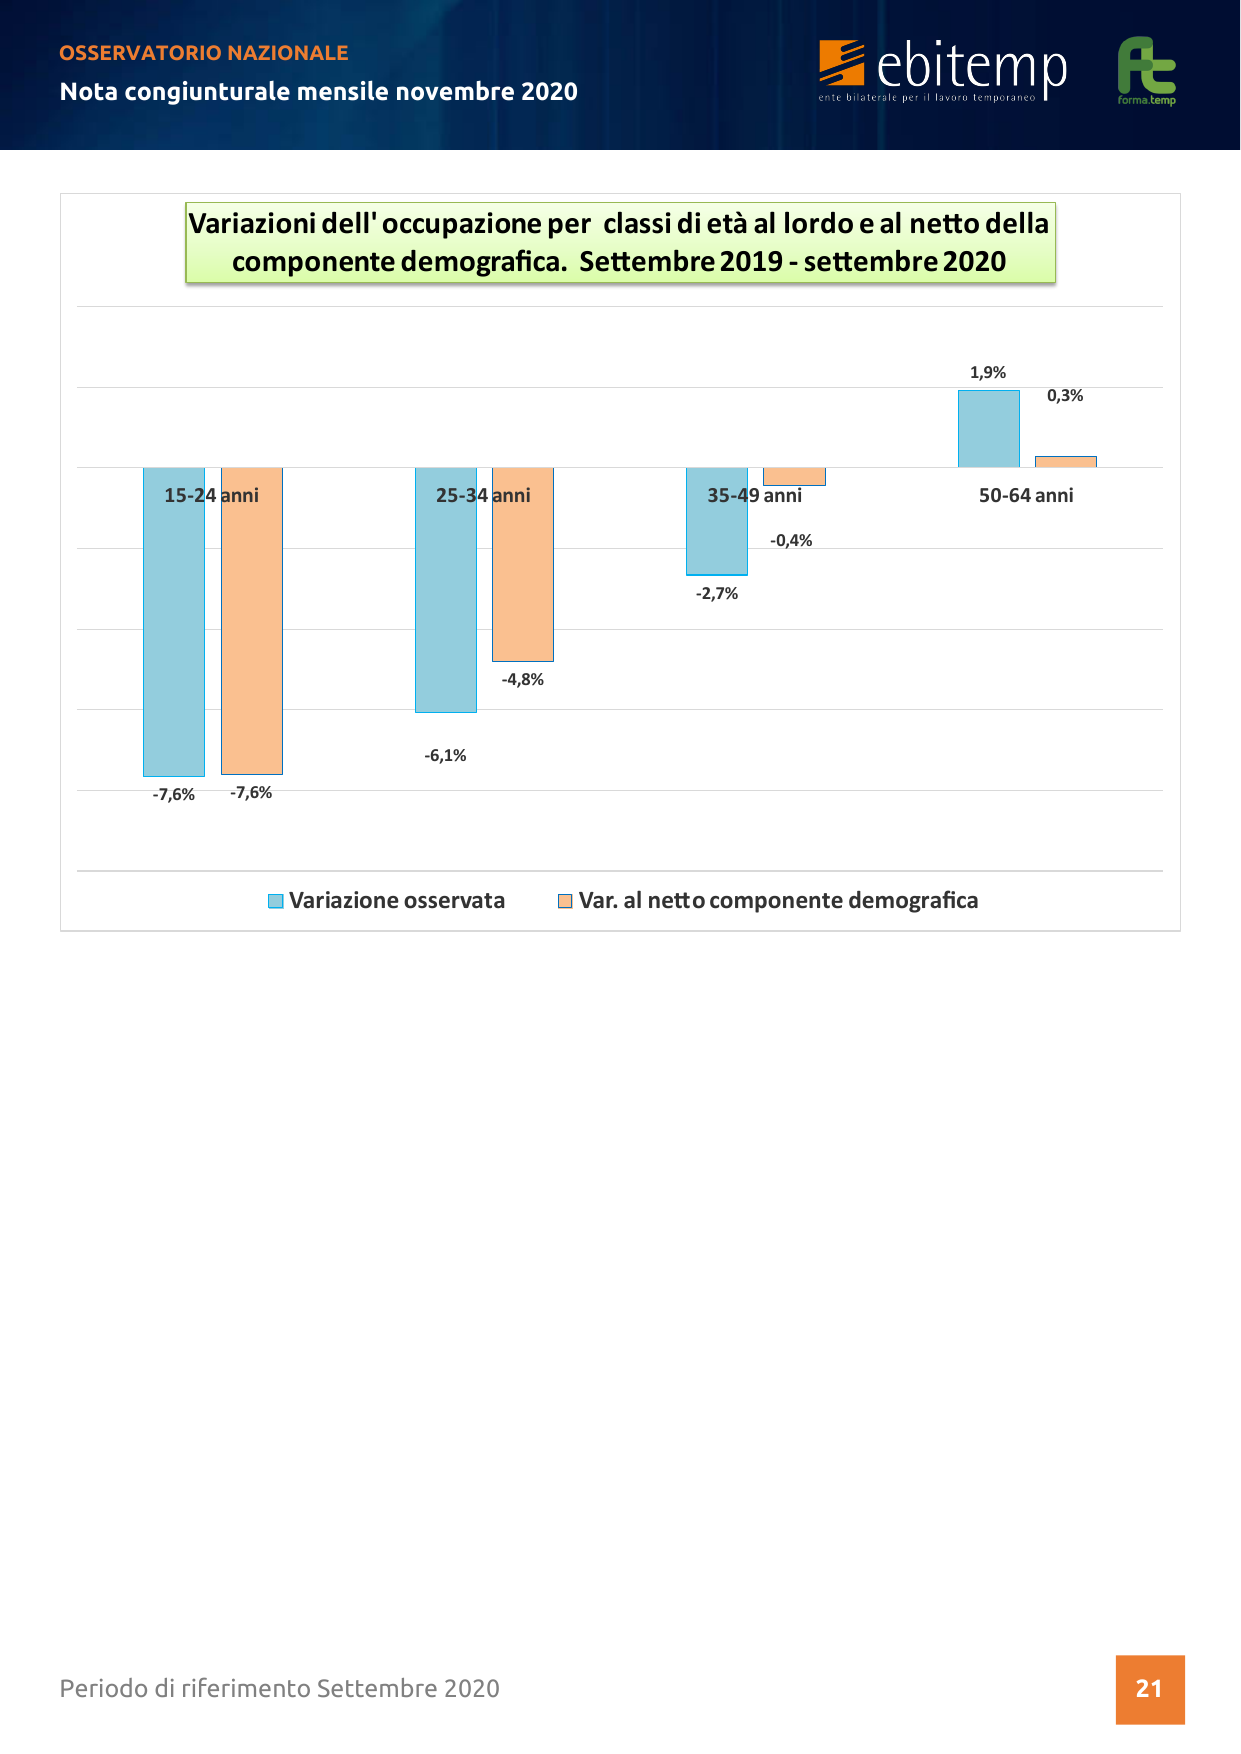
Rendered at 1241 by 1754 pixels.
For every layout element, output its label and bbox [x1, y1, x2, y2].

picture [0, 0, 1241, 150]
